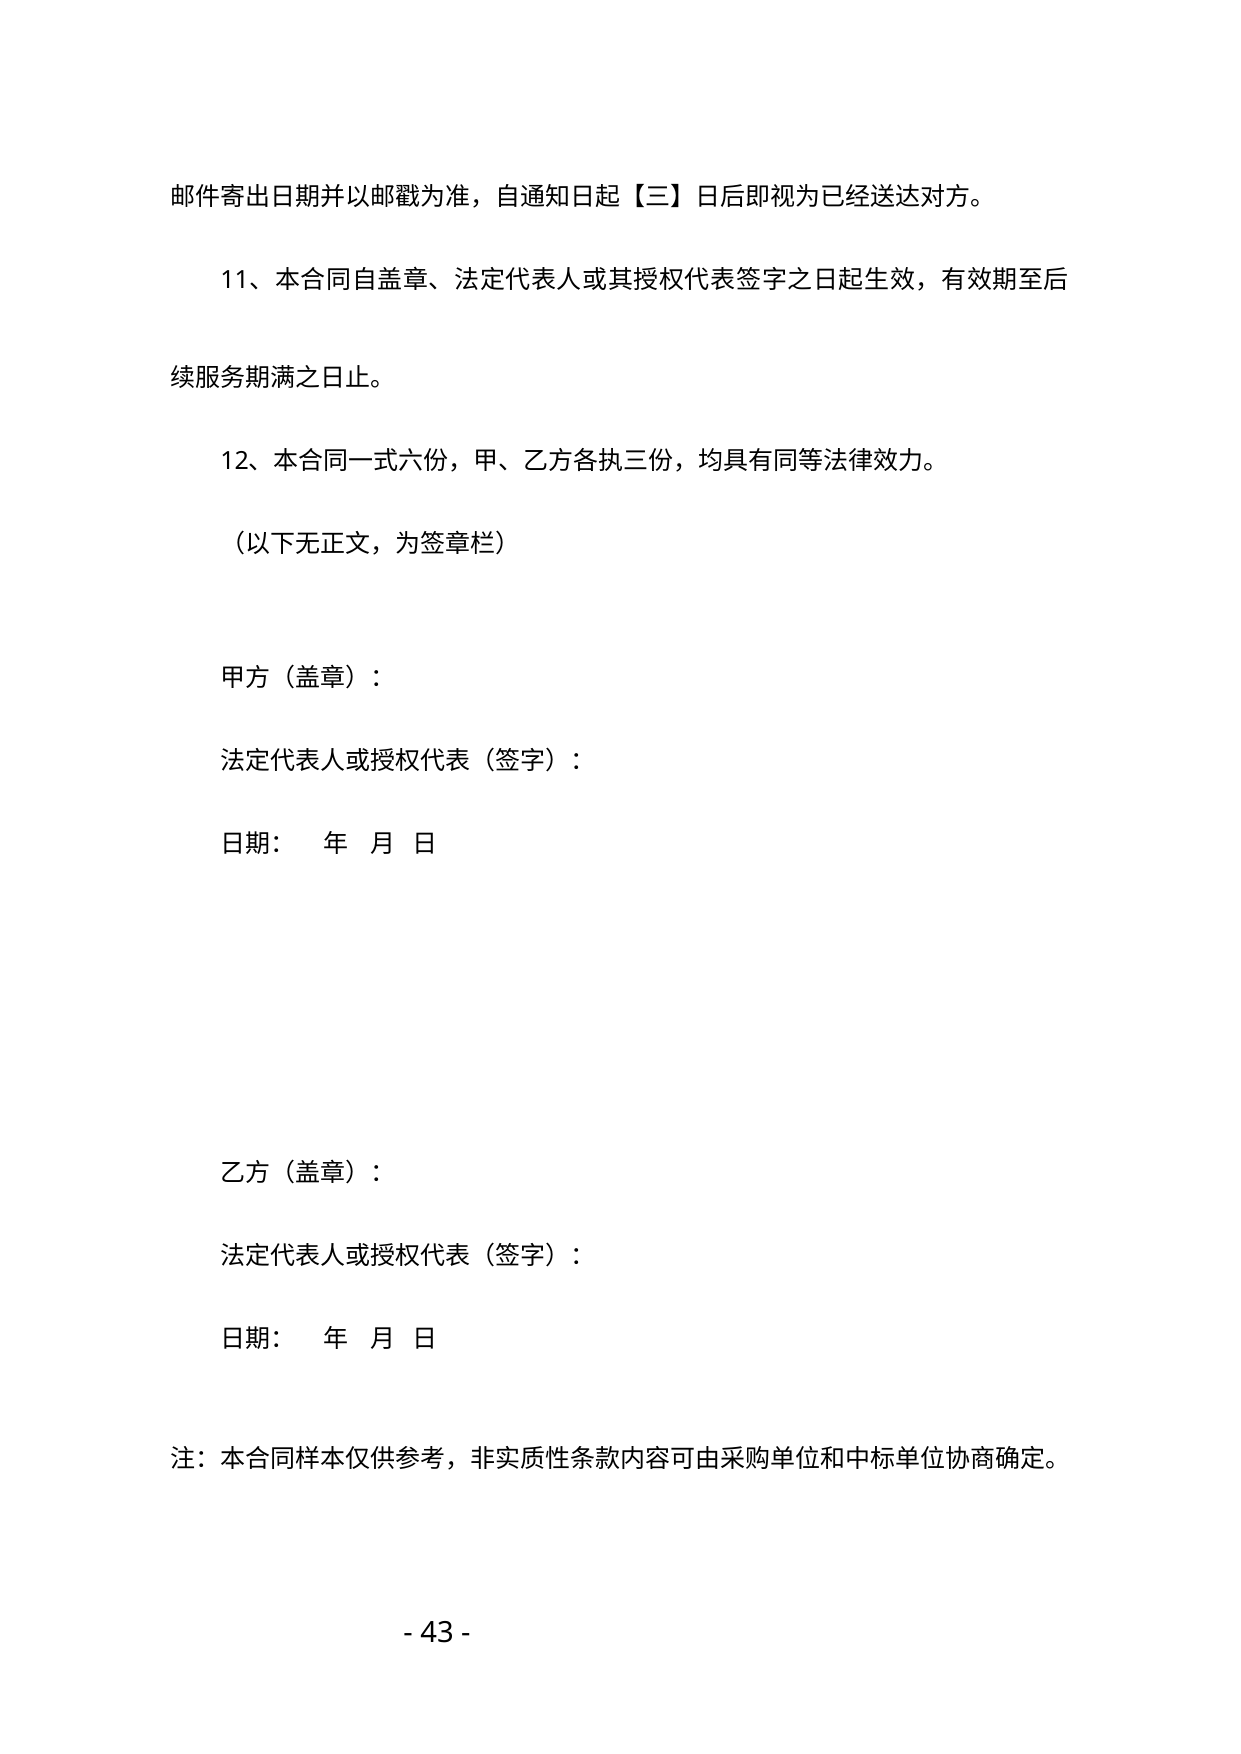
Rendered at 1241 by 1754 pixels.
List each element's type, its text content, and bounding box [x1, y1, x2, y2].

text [170, 162, 1070, 227]
text 日期： 年 月 日 [170, 1304, 1070, 1369]
text 12、本合同一式六份，甲、乙方各执三份，均具有同等法律效力。 [170, 426, 1070, 491]
text 日期： 年 月 日 [170, 809, 1070, 874]
text 11、本合同自盖章、法定代表人或其授权代表签字之日起生效，有效期至后续服务期满之日止。 [170, 245, 1070, 408]
text （以下无正文，为签章栏） [170, 509, 1070, 574]
text 乙方（盖章）： [170, 1138, 1070, 1203]
text 法定代表人或授权代表（签字）： [170, 726, 1070, 791]
text 法定代表人或授权代表（签字）： [170, 1221, 1070, 1286]
text 注：本合同样本仅供参考，非实质性条款内容可由采购单位和中标单位协商确定。 [170, 1439, 1070, 1475]
text 甲方（盖章）： [170, 643, 1070, 708]
